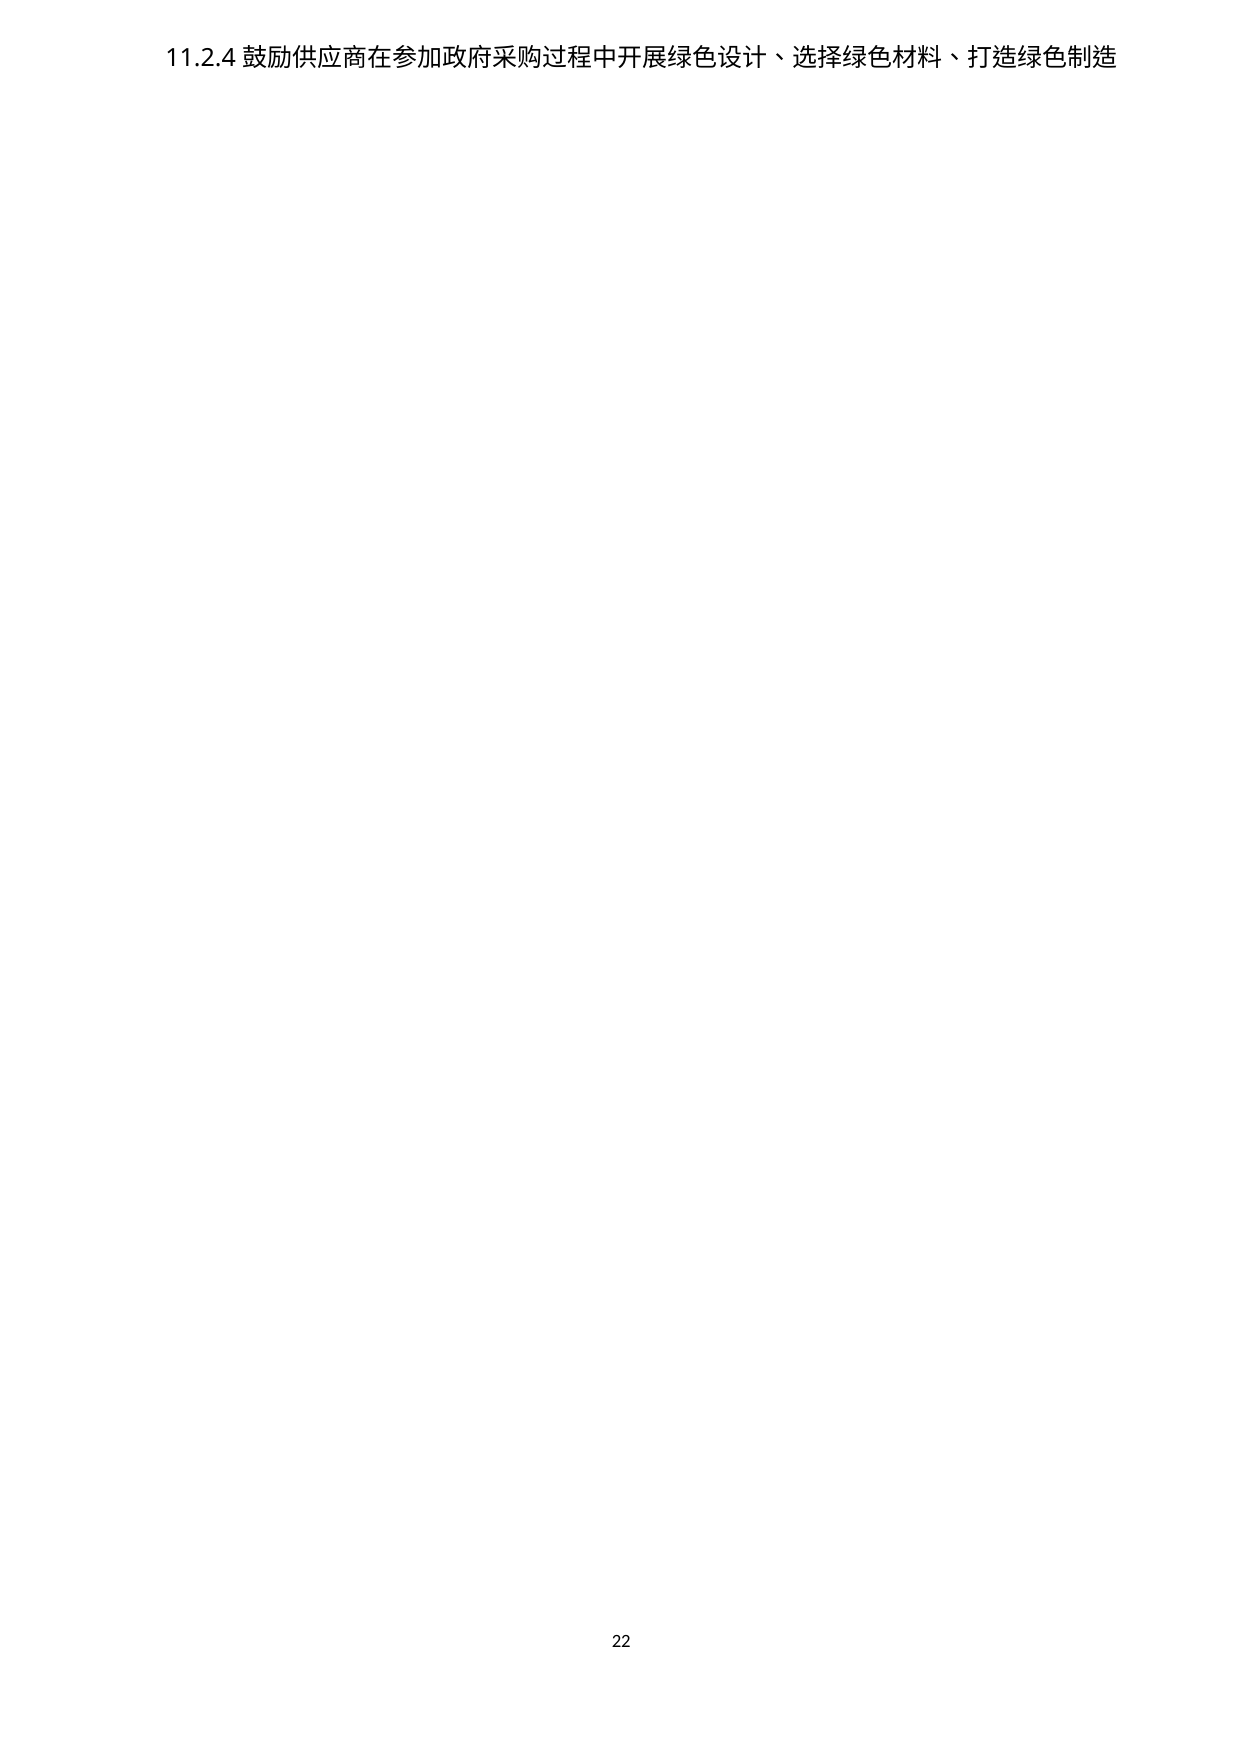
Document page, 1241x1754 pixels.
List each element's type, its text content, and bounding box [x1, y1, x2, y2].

text 11.2.4 鼓励供应商在参加政府采购过程中开展绿色设计、选择绿色材料、打造绿色制造 [165, 42, 1149, 73]
